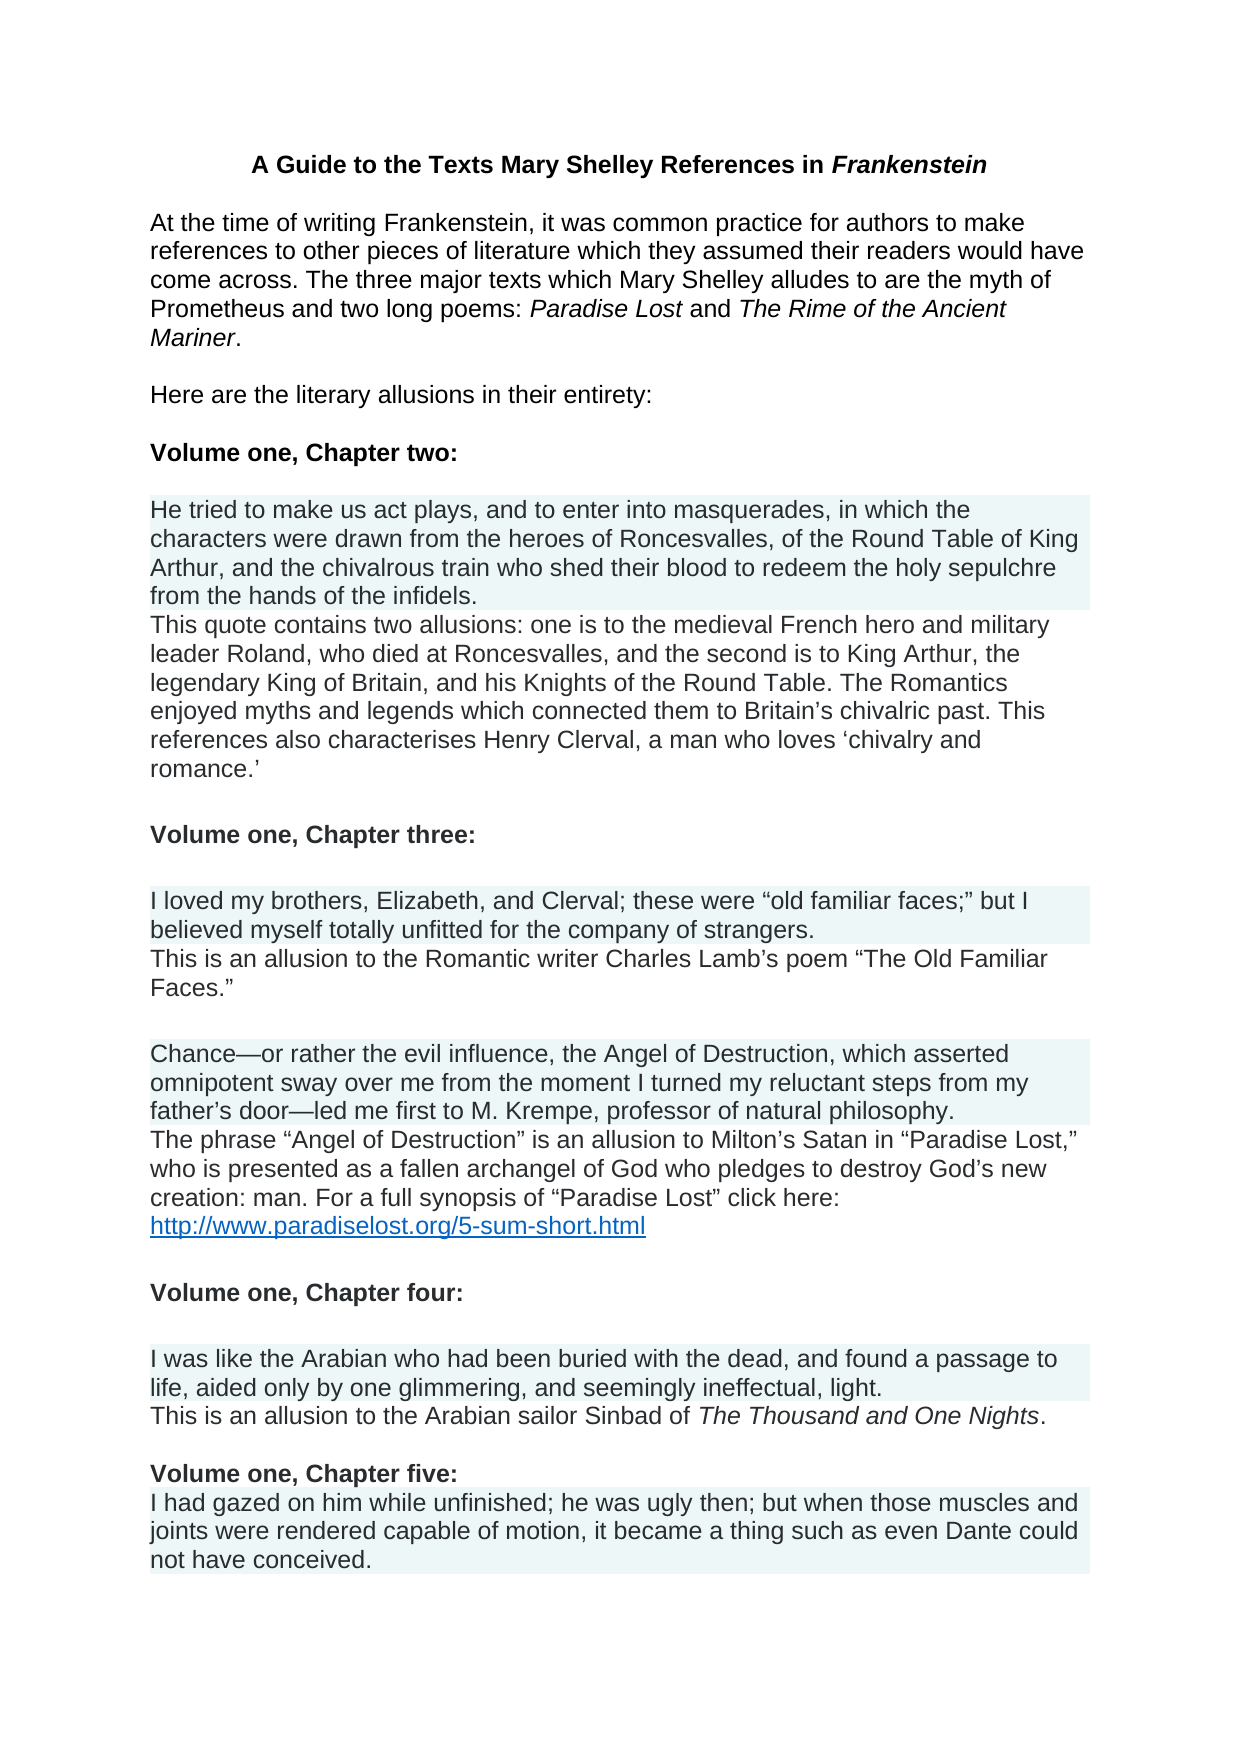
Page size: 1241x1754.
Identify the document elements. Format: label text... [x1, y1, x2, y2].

text Volume one, Chapter two: [150, 437, 1090, 466]
text Chance—or rather the evil influence, the Angel of Destruction, which asserted omnipotent sway over me from the moment I turned my reluctant steps from my father’s door—led me first to M. Krempe, professor of natural philosophy. [150, 1039, 1090, 1125]
text I loved my brothers, Elizabeth, and Clerval; these were “old familiar faces;” but I believed myself totally unfitted for the company of strangers. [150, 886, 1090, 944]
text At the time of writing Frankenstein, it was common practice for authors to make references to other pieces of literature which they assumed their readers would have come across. The three major texts which Mary Shelley alludes to are the myth of Prometheus and two long poems: Paradise Lost and The Rime of the Ancient Mariner. [150, 207, 1090, 351]
text I had gazed on him while unfinished; he was ugly then; but when those muscles and joints were rendered capable of motion, it became a thing such as even Dante could not have conceived. [150, 1487, 1090, 1574]
text I was like the Arabian who had been buried with the dead, and found a passage to life, aided only by one glimmering, and seemingly ineffectual, light. [150, 1344, 1090, 1401]
text This quote contains two allusions: one is to the medieval French hero and military leader Roland, who died at Roncesvalles, and the second is to King Arthur, the legendary King of Britain, and his Knights of the Round Table. The Romantics enjoyed myths and legends which connected them to Britain’s chivalric past. This references also characterises Henry Clerval, a man who loves ‘chivalry and romance.’ [150, 610, 1090, 782]
text He tried to make us act plays, and to enter into masquerades, in which the characters were drawn from the heroes of Roncesvalles, of the Round Table of King Arthur, and the chivalrous train who shed their blood to redeem the holy sepulchre from the hands of the infidels. [150, 495, 1090, 610]
text This is an allusion to the Romantic writer Charles Lamb’s poem “The Old Familiar Faces.” [150, 944, 1090, 1001]
text A Guide to the Texts Mary Shelley References in Frankenstein [150, 150, 1090, 179]
text This is an allusion to the Arabian sailor Sinbad of The Thousand and One Nights. [150, 1401, 1090, 1430]
text The phrase “Angel of Destruction” is an allusion to Milton’s Satan in “Paradise Lost,” who is presented as a fallen archangel of God who pledges to destroy God’s new creation: man. For a full synopsis of “Paradise Lost” click here: http://www.paradiselost.org/5-sum-short.html [150, 1125, 1090, 1240]
text Volume one, Chapter five: [150, 1459, 1090, 1487]
text Here are the literary allusions in their entirety: [150, 380, 1090, 409]
text Volume one, Chapter four: [150, 1277, 1090, 1306]
text Volume one, Chapter three: [150, 820, 1090, 849]
